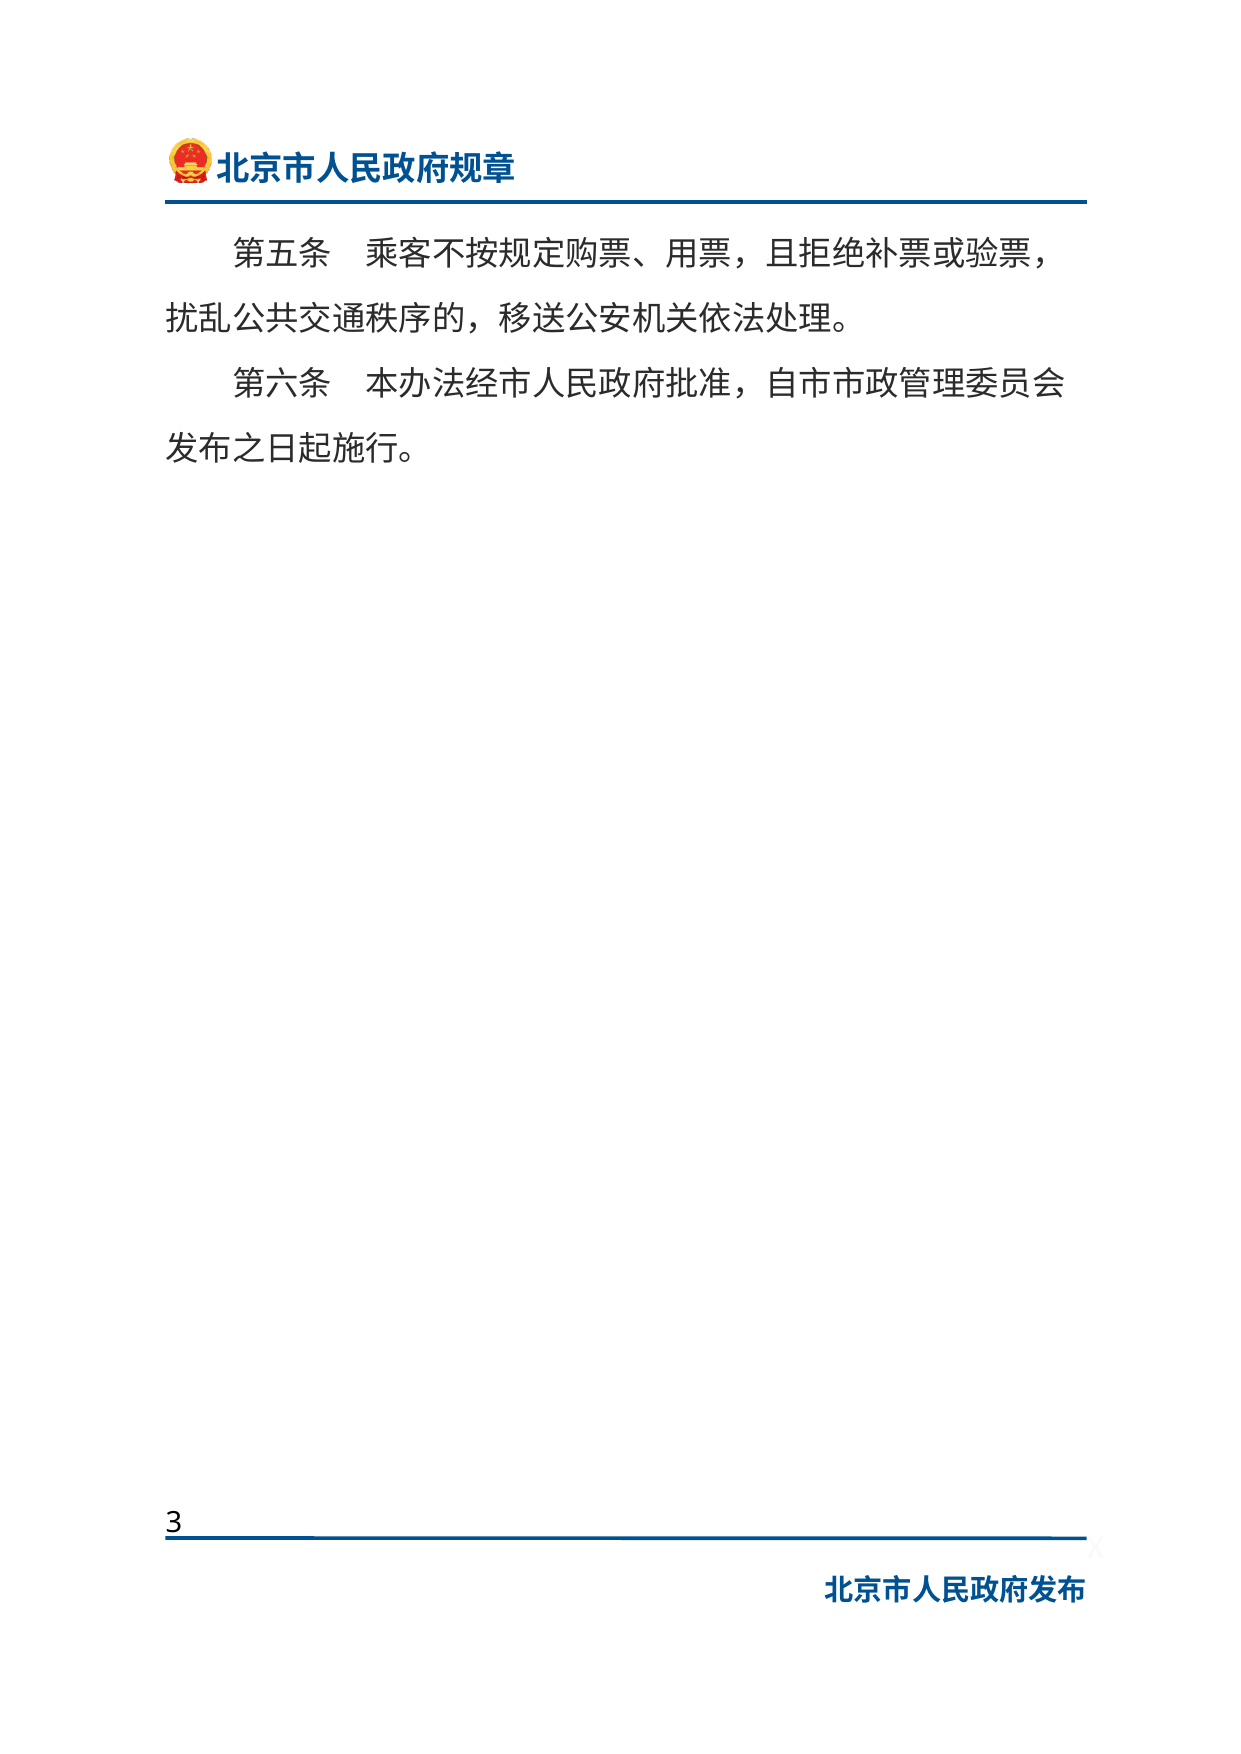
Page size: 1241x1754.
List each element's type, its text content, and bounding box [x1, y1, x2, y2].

picture [165, 136, 216, 187]
text 第六条 本办法经市人民政府批准，自市市政管理委员会发布之日起施行。 [165, 349, 1087, 479]
text 第五条 乘客不按规定购票、用票，且拒绝补票或验票，扰乱公共交通秩序的，移送公安机关依法处理。 [165, 219, 1087, 349]
